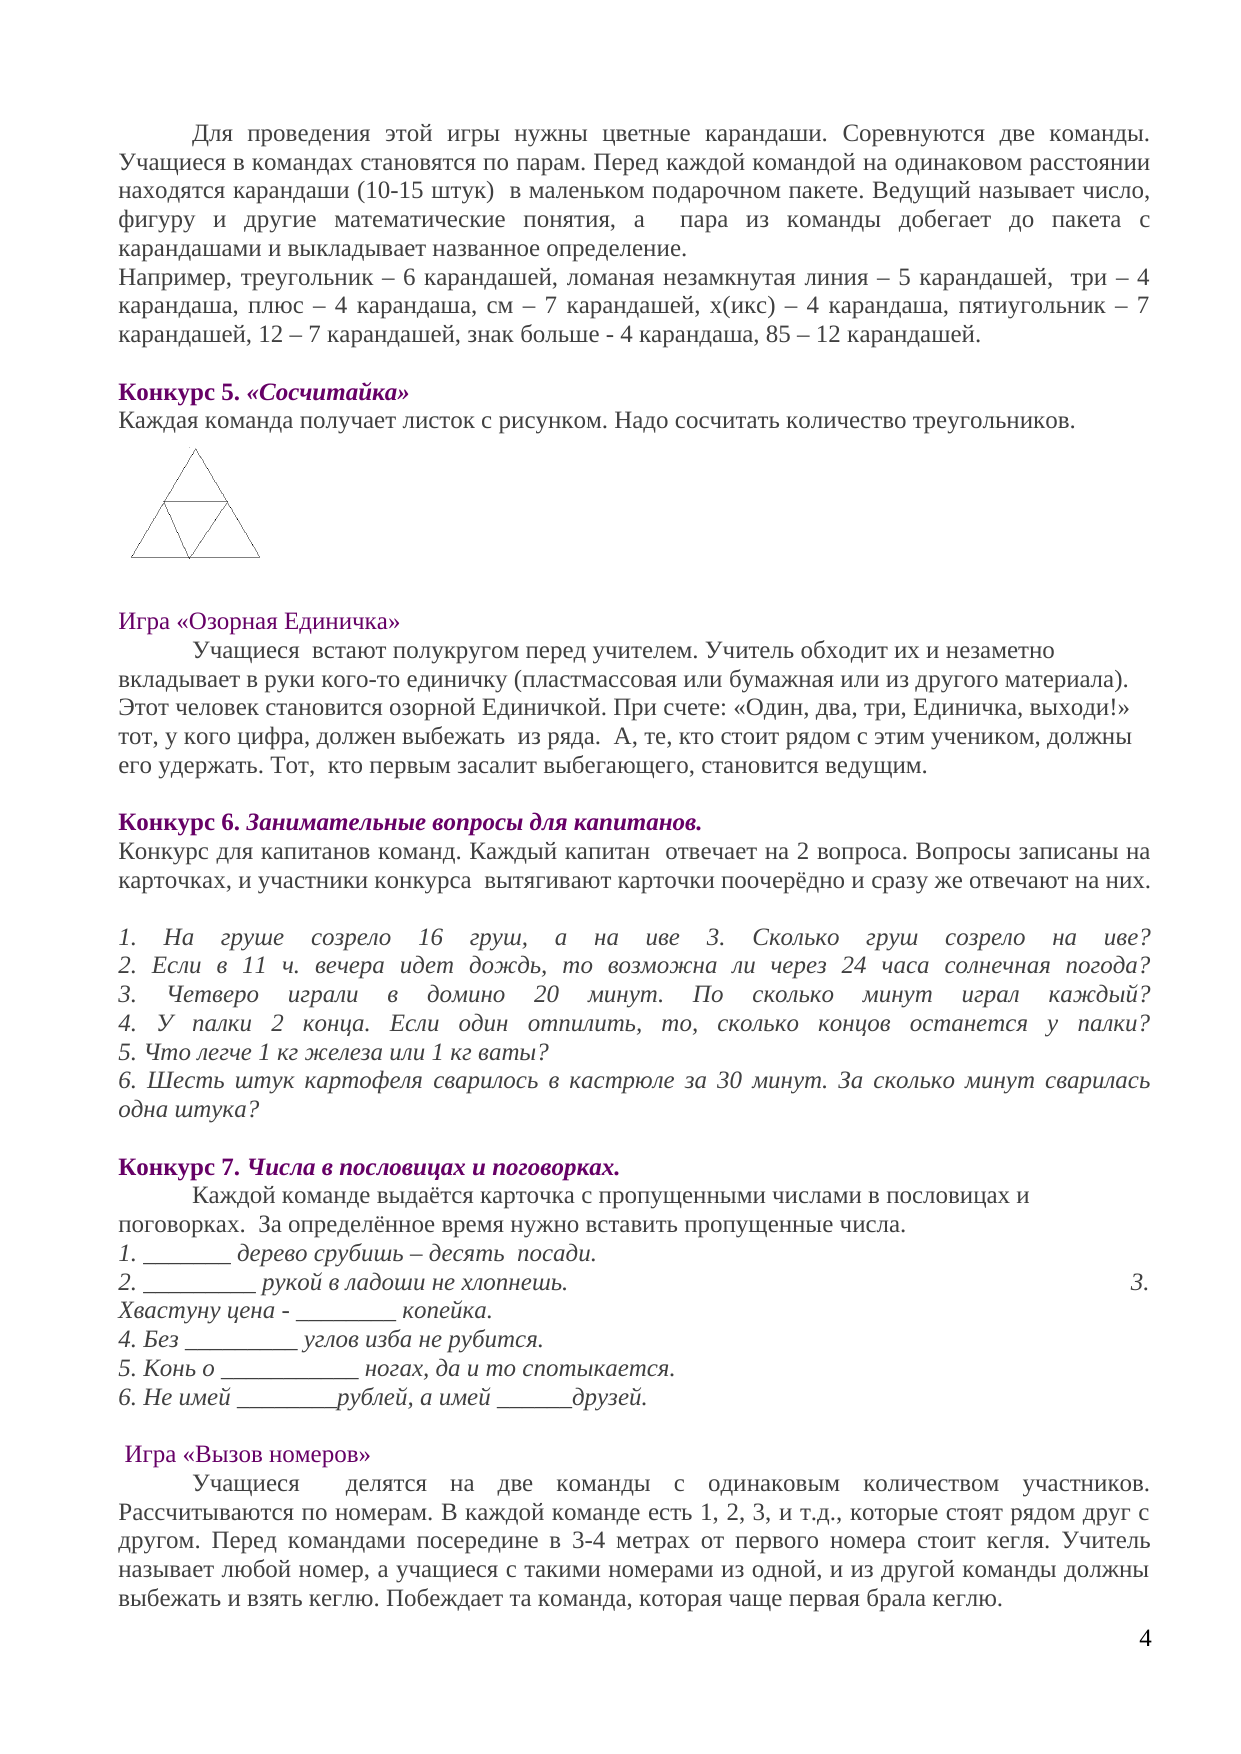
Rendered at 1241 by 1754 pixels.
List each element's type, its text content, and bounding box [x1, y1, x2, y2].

text 1. На груше созрело 16 груш, а на иве 3. Сколько груш созрело на иве? 2. Если в 11 ч. вечера идет дождь, то возможна ли через 24 часа солнечная погода? 3. Четверо играли в домино 20 минут. По сколько минут играл каждый? 4. У палки 2 конца. Если один отпилить, то, сколько концов останется у палки? 5. Что легче железа или ваты? [118, 922, 1152, 1065]
text Например, треугольник – 6 карандашей, ломаная незамкнутая линия – 5 карандашей, три – 4 карандаша, плюс – 4 карандаша, см – 7 карандашей, х(икс) – 4 карандаша, пятиугольник – 7 карандашей, 12 – 7 карандашей, знак больше - 4 карандаша, 85 – 12 карандашей. [118, 262, 1152, 348]
text 4. Без _________ углов изба не рубится. [118, 1324, 1152, 1353]
text Конкурс 7. Числа в пословицах и поговорках. Каждой команде выдаётся карточка с пропущенными числами в пословицах и поговорках. За определённое время нужно вставить пропущенные числа. 1. _______ дерево срубишь – десять посади. 2. _________ рукой в ладоши не хлопнешь. 3. Хвастуну цена - ________ копейка. [118, 1152, 1152, 1324]
text 6. Не имей ________рублей, а имей ______друзей. [118, 1382, 1152, 1410]
text Каждая команда получает листок с рисунком. Надо сосчитать количество треугольников. [118, 406, 1152, 434]
text Конкурс 5. «Сосчитайка» [118, 377, 1152, 406]
text Учащиеся делятся на две команды с одинаковым количеством участников. Рассчитываются по номерам. В каждой команде есть 1, 2, 3, и т.д., которые стоят рядом друг с другом. Перед командами посередине в 3-4 метрах от первого номера стоит кегля. Учитель называет любой номер, а учащиеся с такими номерами из одной, и из другой команды должны выбежать и взять кеглю. Побеждает та команда, которая чаще первая брала кеглю. [118, 1468, 1152, 1612]
text Игра «Вызов номеров» [118, 1439, 1152, 1468]
picture [128, 446, 263, 561]
text Игра «Озорная Единичка» [118, 606, 1152, 635]
text Учащиеся встают полукругом перед учителем. Учитель обходит их и незаметно вкладывает в руки кого-то единичку (пластмассовая или бумажная или из другого материала). Этот человек становится озорной Единичкой. При счете: «Один, два, три, Единичка, выходи!» тот, у кого цифра, должен выбежать из ряда. А, те, кто стоит рядом с этим учеником, должны его удержать. Тот, кто первым засалит выбегающего, становится ведущим. [118, 635, 1152, 779]
text 6. Шесть штук картофеля сварилось в кастрюле за 30 минут. За сколько минут сварилась одна штука? [118, 1065, 1152, 1123]
text Конкурс 6. Занимательные вопросы для капитанов. [118, 807, 1152, 836]
text 5. Конь о ___________ ногах, да и то спотыкается. [118, 1353, 1152, 1382]
text Для проведения этой игры нужны цветные карандаши. Соревнуются две команды. Учащиеся в командах становятся по парам. Перед каждой командой на одинаковом расстоянии находятся карандаши (10-15 штук) в маленьком подарочном пакете. Ведущий называет число, фигуру и другие математические понятия, а пара из команды добегает до пакета с карандашами и выкладывает названное определение. [118, 118, 1152, 262]
text Конкурс для капитанов команд. Каждый капитан отвечает на 2 вопроса. Вопросы записаны на карточках, и участники конкурса вытягивают карточки поочерёдно и сразу же отвечают на них. [118, 836, 1152, 894]
